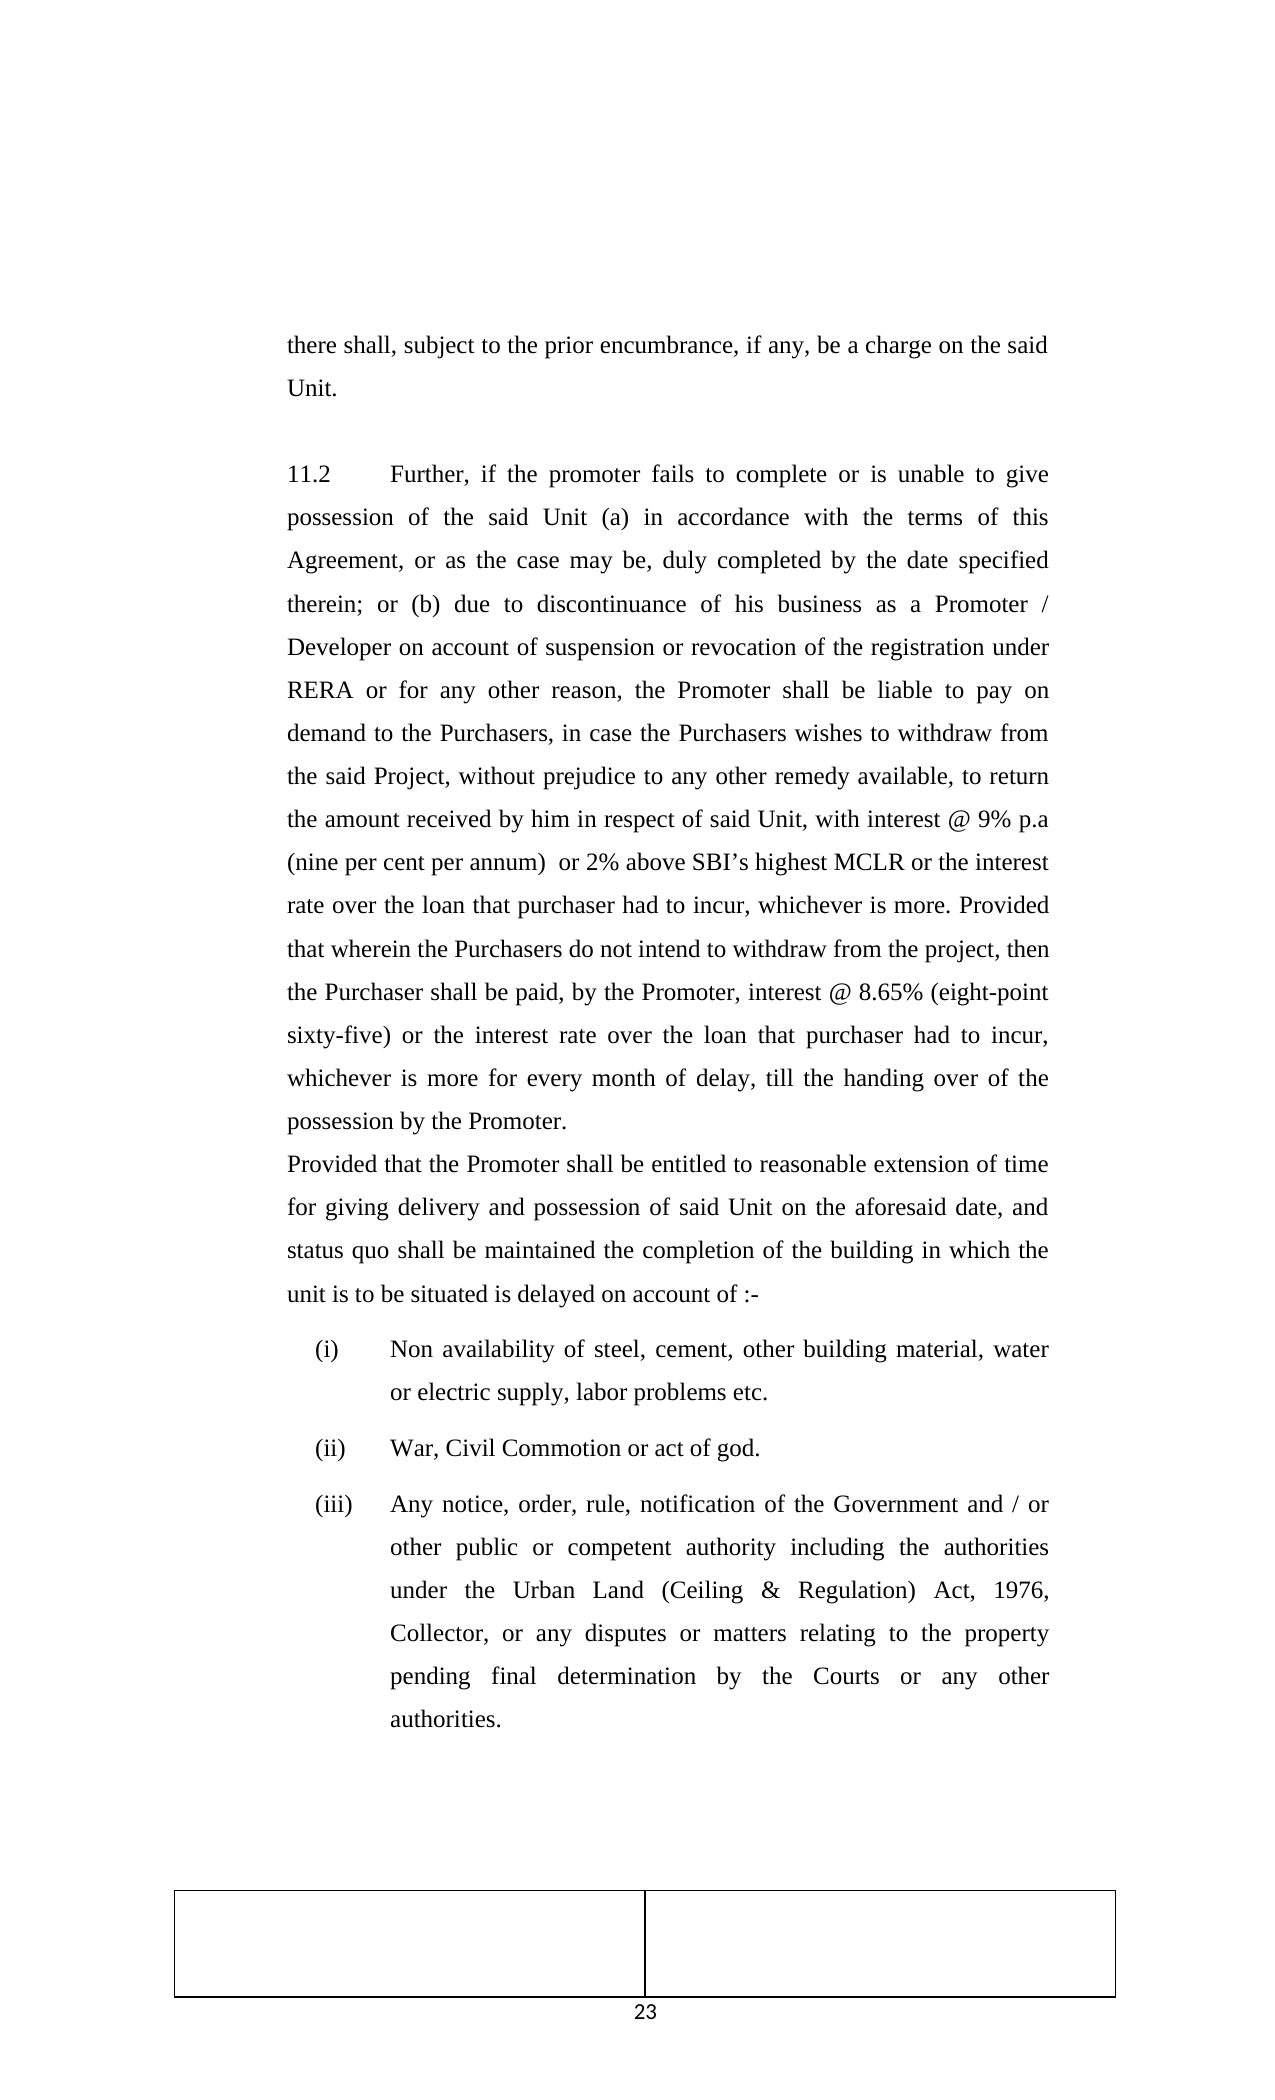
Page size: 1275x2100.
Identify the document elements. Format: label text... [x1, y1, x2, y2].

list Any notice, order, rule, notification of the Government and / or other public or competent authority including the authorities under the Urban Land (Ceiling & Regulation) Act, 1976, Collector, or any disputes or matters relating to the property pending final determination by the Courts or any other authorities. [315, 1489, 1050, 1733]
list Provided that the Promoter shall be entitled to reasonable extension of time for giving delivery and possession of said Unit on the aforesaid date, and status quo shall be maintained the completion of the building in which the unit is to be situated is delayed on account of :- [287, 1149, 1050, 1307]
list Non availability of steel, cement, other building material, water or electric supply, labor problems etc. [315, 1334, 1050, 1406]
list War, Civil Commotion or act of god. [315, 1433, 1050, 1462]
list 11.2 Further, if the promoter fails to complete or is unable to give possession of the said Unit (a) in accordance with the terms of this Agreement, or as the case may be, duly completed by the date specified therein; or (b) due to discontinuance of his business as a Promoter / Developer on account of suspension or revocation of the registration under RERA or for any other reason, the Promoter shall be liable to pay on demand to the Purchasers, in case the Purchasers wishes to withdraw from the said Project, without prejudice to any other remedy available, to return the amount received by him in respect of said Unit, with interest @ 9% p.a (nine per cent per annum) or 2% above SBI’s highest MCLR or the interest rate over the loan that purchaser had to incur, whichever is more. Provided that wherein the Purchasers do not intend to withdraw from the project, then the Purchaser shall be paid, by the Promoter, interest @ 8.65% (eight-point sixty-five) or the interest rate over the loan that purchaser had to incur, whichever is more for every month of delay, till the handing over of the possession by the Promoter. [287, 459, 1050, 1135]
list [287, 330, 1050, 402]
